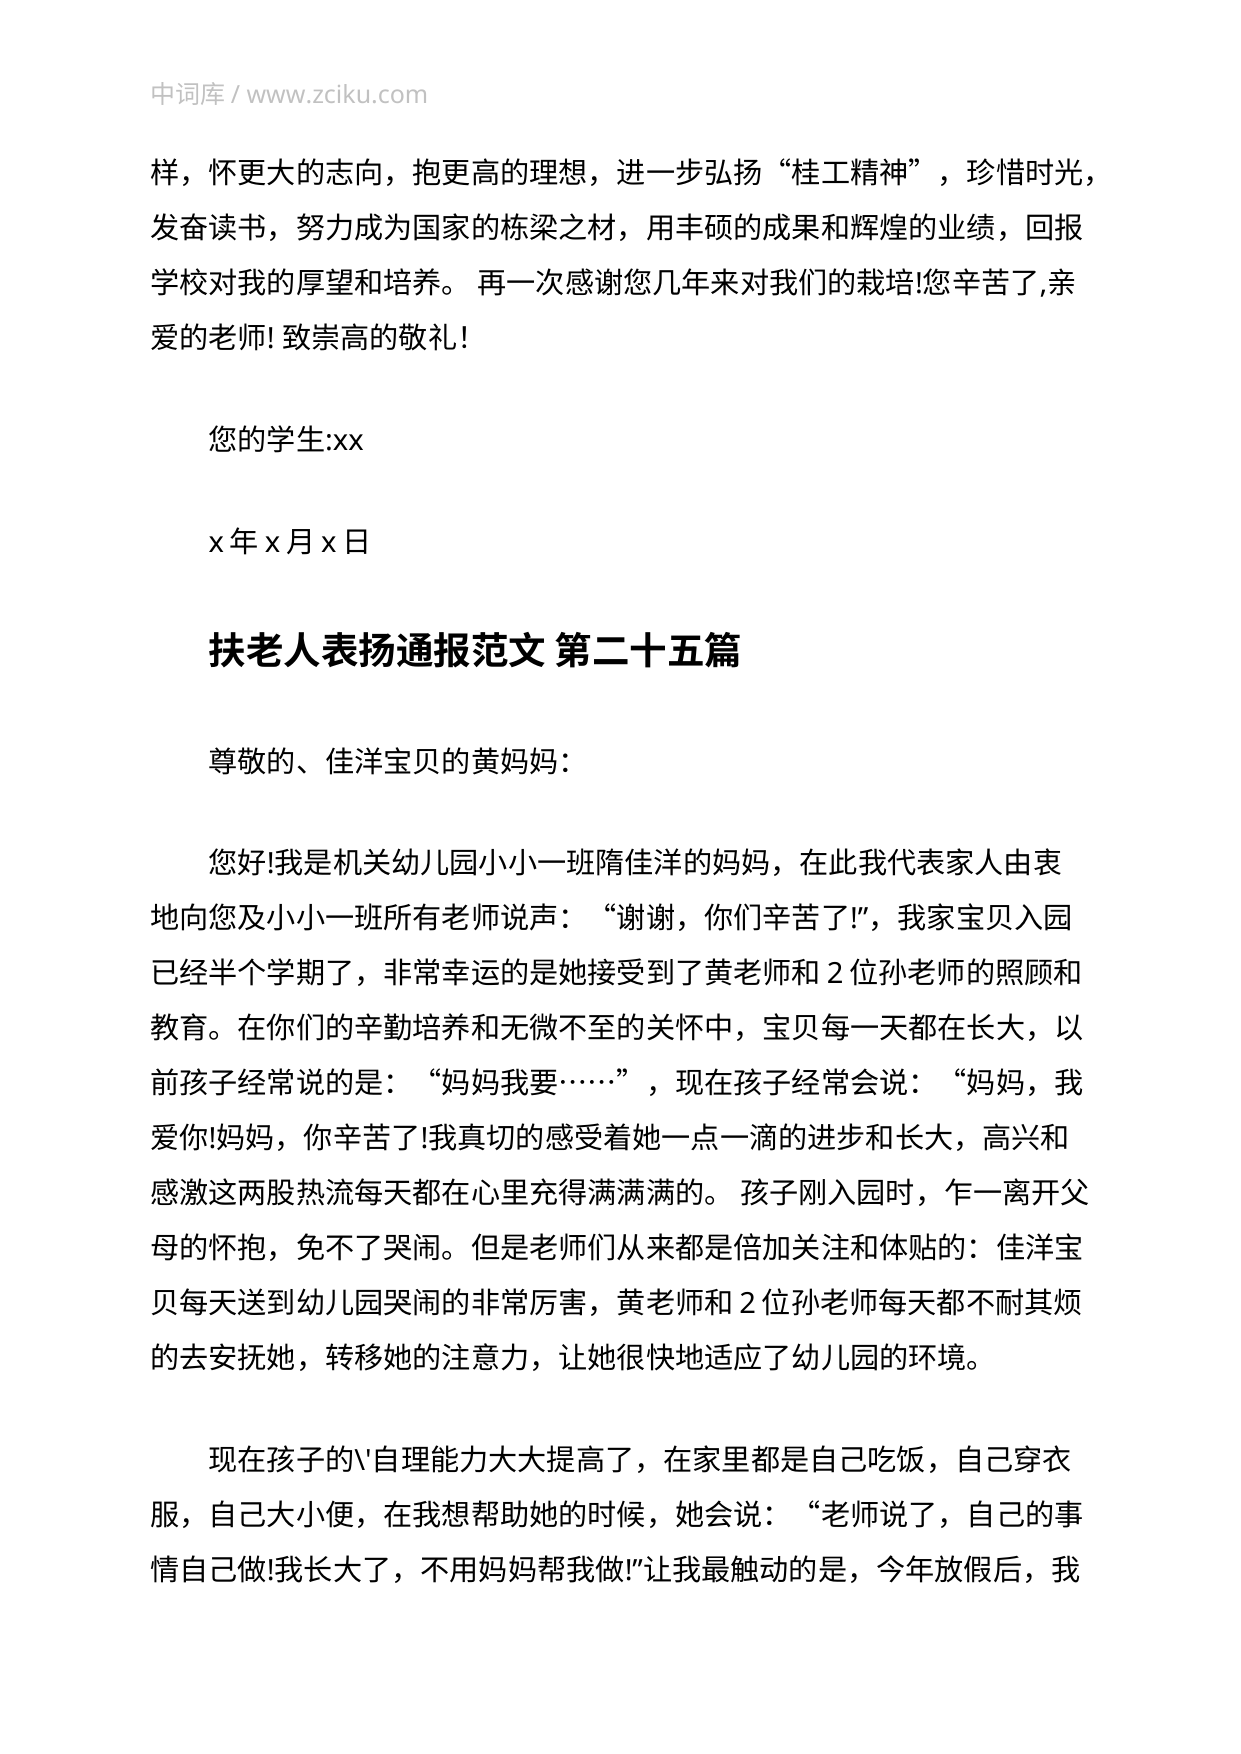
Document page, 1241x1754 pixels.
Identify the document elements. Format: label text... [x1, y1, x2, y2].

text x年x月x日 [150, 519, 1090, 561]
text 您好!我是机关幼儿园小小一班隋佳洋的妈妈，在此我代表家人由衷地向您及小小一班所有老师说声：“谢谢，你们辛苦了!”，我家宝贝入园已经半个学期了，非常幸运的是她接受到了黄老师和2位孙老师的照顾和教育。在你们的辛勤培养和无微不至的关怀中，宝贝每一天都在长大，以前孩子经常说的是：“妈妈我要……”，现在孩子经常会说：“妈妈，我爱你!妈妈，你辛苦了!我真切的感受着她一点一滴的进步和长大，高兴和感激这两股热流每天都在心里充得满满满的。 孩子刚入园时，乍一离开父母的怀抱，免不了哭闹。但是老师们从来都是倍加关注和体贴的：佳洋宝贝每天送到幼儿园哭闹的非常厉害，黄老师和2位孙老师每天都不耐其烦的去安抚她，转移她的注意力，让她很快地适应了幼儿园的环境。 [150, 840, 1090, 1377]
text 扶老人表扬通报范文 第二十五篇 [150, 621, 1090, 675]
text 您的学生:xx [150, 417, 1090, 459]
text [150, 1436, 1090, 1588]
text 尊敬的、佳洋宝贝的黄妈妈： [150, 738, 1090, 780]
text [150, 150, 1090, 357]
